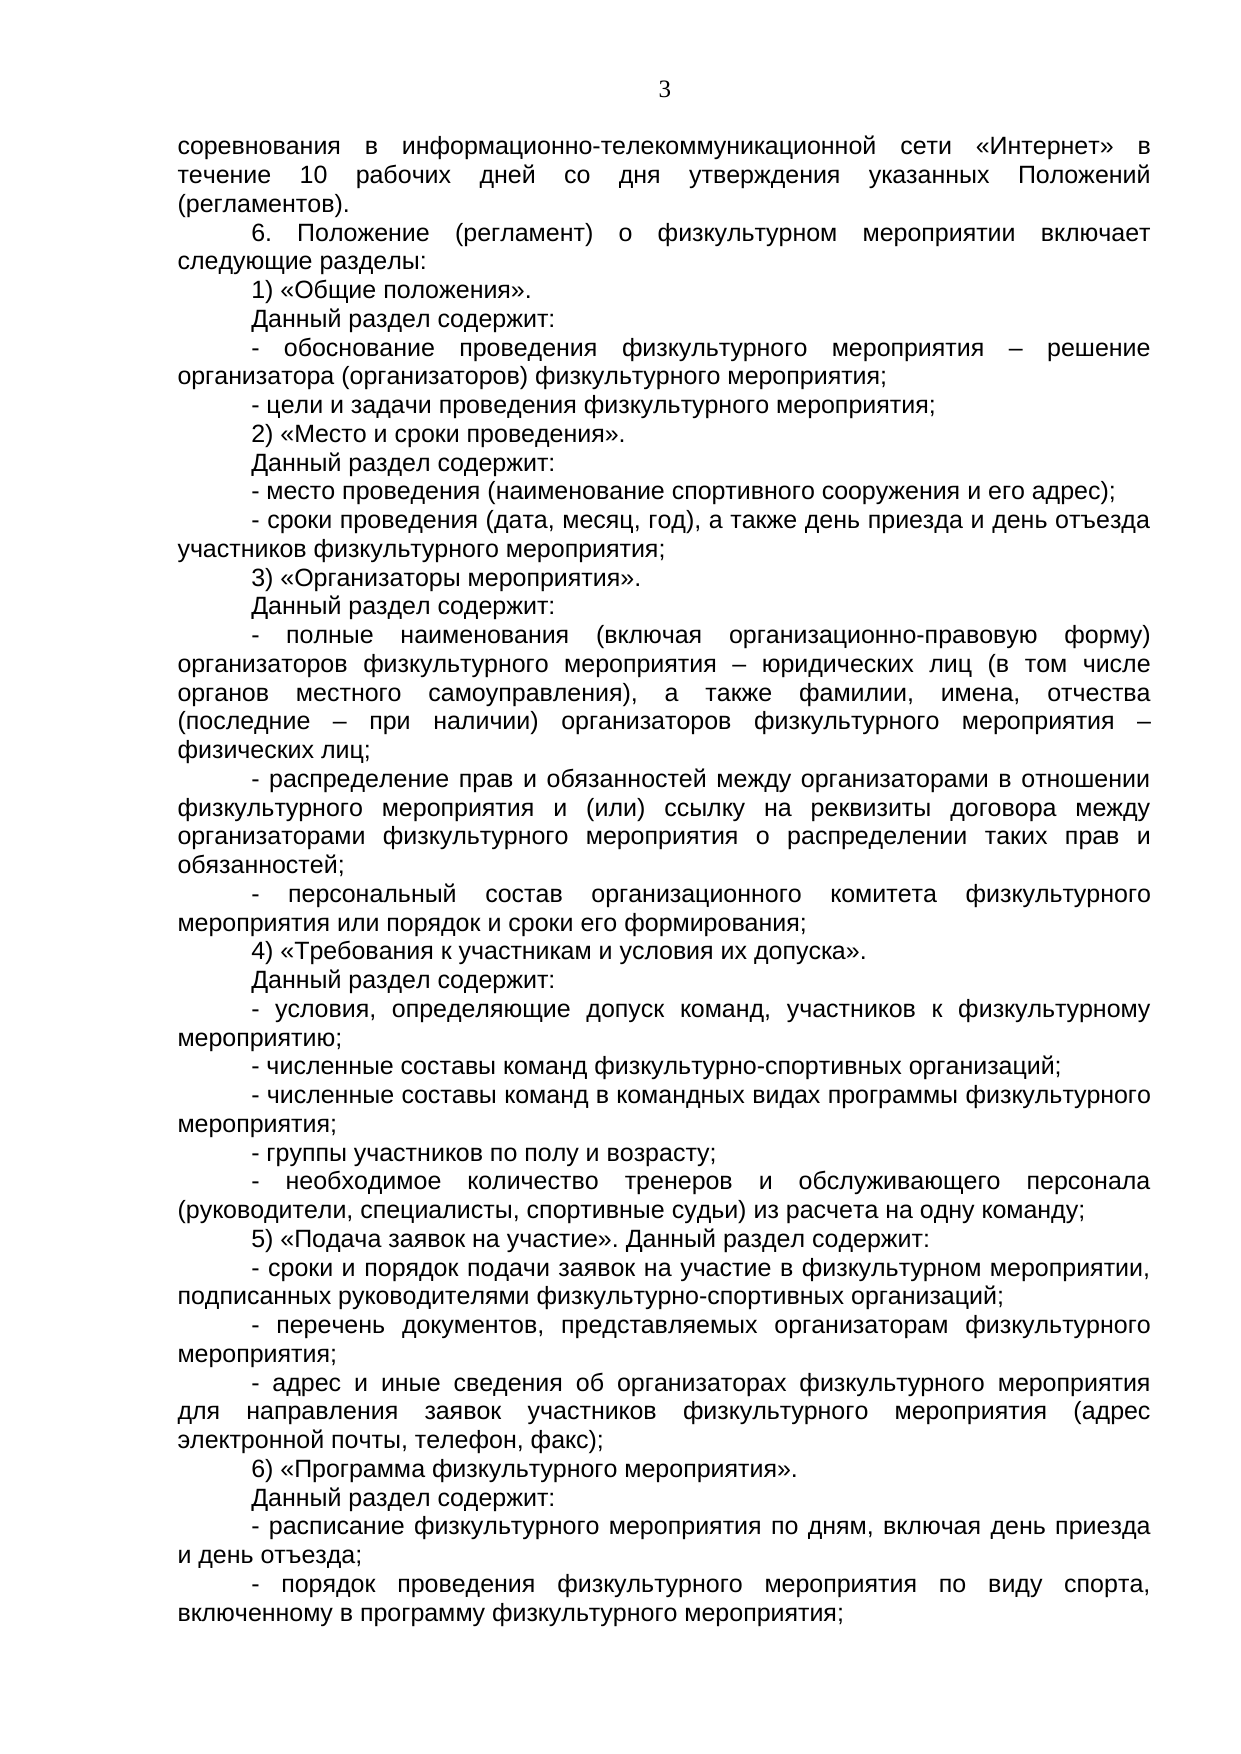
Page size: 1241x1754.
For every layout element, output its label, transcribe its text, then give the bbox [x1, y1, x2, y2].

text - необходимое количество тренеров и обслуживающего персонала (руководители, специалисты, спортивные судьи) из расчета на одну команду; [177, 1166, 1152, 1224]
text - численные составы команд в командных видах программы физкультурного мероприятия; [177, 1080, 1152, 1137]
text 2) «Место и сроки проведения». [177, 419, 1152, 447]
text - сроки проведения (дата, месяц, год), а также день приезда и день отъезда участников физкультурного мероприятия; [177, 505, 1152, 562]
text - группы участников по полу и возрасту; [177, 1137, 1152, 1166]
text - численные составы команд физкультурно-спортивных организаций; [177, 1051, 1152, 1080]
text - обоснование проведения физкультурного мероприятия – решение организатора (организаторов) физкультурного мероприятия; [177, 332, 1152, 390]
text - условия, определяющие допуск команд, участников к физкультурному мероприятию; [177, 994, 1152, 1051]
text 1) «Общие положения». [177, 275, 1152, 304]
text - место проведения (наименование спортивного сооружения и его адрес); [177, 476, 1152, 505]
text - персональный состав организационного комитета физкультурного мероприятия или порядок и сроки его формирования; [177, 879, 1152, 936]
text - порядок проведения физкультурного мероприятия по виду спорта, включенному в программу физкультурного мероприятия; [177, 1569, 1152, 1626]
text - полные наименования (включая организационно-правовую форму) организаторов физкультурного мероприятия – юридических лиц (в том числе органов местного самоуправления), а также фамилии, имена, отчества (последние – при наличии) организаторов физкультурного мероприятия – физических лиц; [177, 620, 1152, 764]
text 3) «Организаторы мероприятия». [177, 562, 1152, 591]
text 5) «Подача заявок на участие». Данный раздел содержит: [177, 1224, 1152, 1252]
text Данный раздел содержит: [177, 1482, 1152, 1511]
text Данный раздел содержит: [177, 965, 1152, 994]
text - распределение прав и обязанностей между организаторами в отношении физкультурного мероприятия и (или) ссылку на реквизиты договора между организаторами физкультурного мероприятия о распределении таких прав и обязанностей; [177, 764, 1152, 879]
text 6. Положение (регламент) о физкультурном мероприятии включает следующие разделы: [177, 217, 1152, 275]
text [177, 131, 1152, 217]
text - перечень документов, представляемых организаторам физкультурного мероприятия; [177, 1310, 1152, 1367]
text - цели и задачи проведения физкультурного мероприятия; [177, 390, 1152, 419]
text Данный раздел содержит: [177, 591, 1152, 620]
text Данный раздел содержит: [177, 304, 1152, 332]
text Данный раздел содержит: [177, 447, 1152, 476]
text - расписание физкультурного мероприятия по дням, включая день приезда и день отъезда; [177, 1511, 1152, 1569]
text - адрес и иные сведения об организаторах физкультурного мероприятия для направления заявок участников физкультурного мероприятия (адрес электронной почты, телефон, факс); [177, 1367, 1152, 1454]
text 4) «Требования к участникам и условия их допуска». [177, 936, 1152, 965]
text 6) «Программа физкультурного мероприятия». [177, 1454, 1152, 1482]
text - сроки и порядок подачи заявок на участие в физкультурном мероприятии, подписанных руководителями физкультурно-спортивных организаций; [177, 1252, 1152, 1310]
